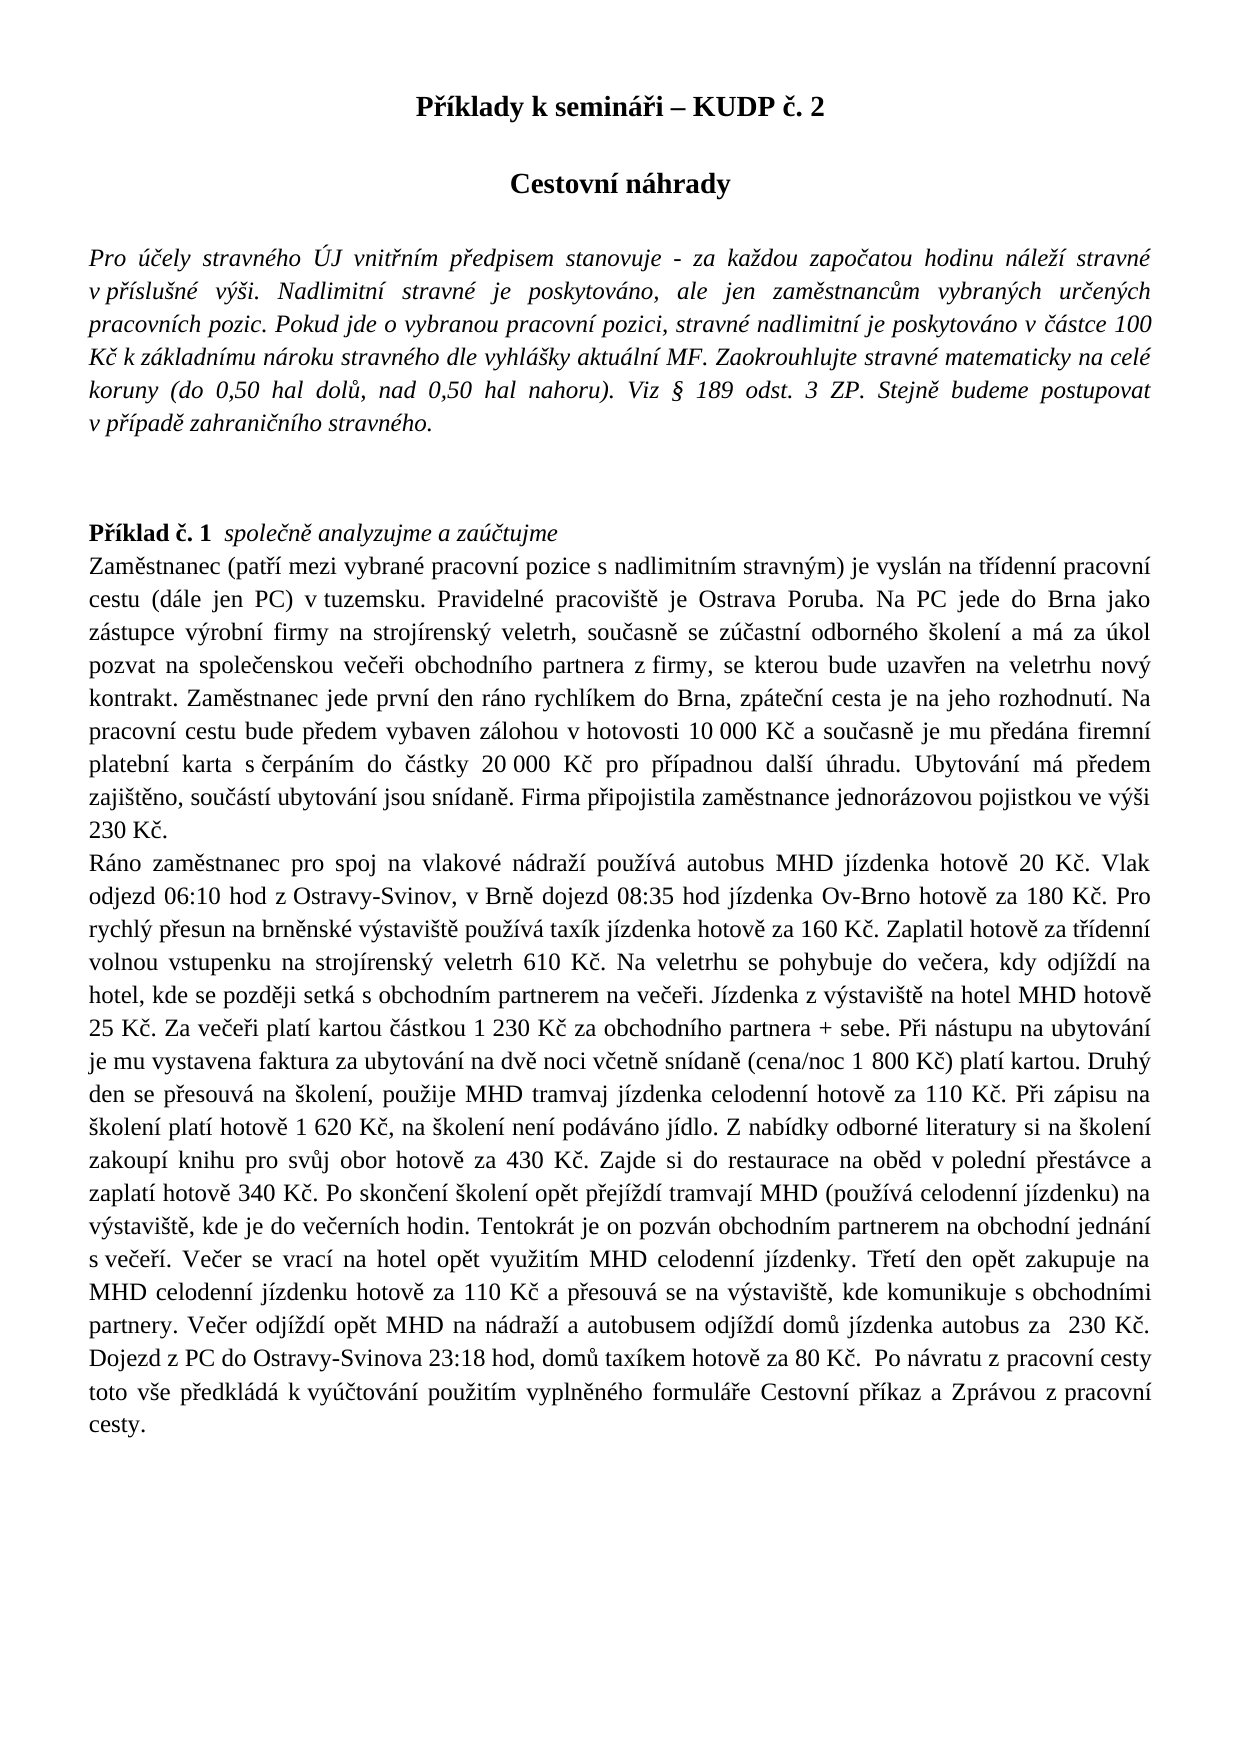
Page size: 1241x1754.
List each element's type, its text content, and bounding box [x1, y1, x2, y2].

text Pro účely stravného ÚJ vnitřním předpisem stanovuje - za každou započatou hodinu náleží stravné v příslušné výši. Nadlimitní stravné je poskytováno, ale jen zaměstnancům vybraných určených pracovních pozic. Pokud jde o vybranou pracovní pozici, stravné nadlimitní je poskytováno v částce 100 Kč k základnímu nároku stravného dle vyhlášky aktuální MF. Zaokrouhlujte stravné matematicky na celé koruny (do 0,50 hal dolů, nad 0,50 hal nahoru). Viz § 189 odst. 3 ZP. Stejně budeme postupovat v případě zahraničního stravného. [89, 243, 1152, 437]
text Zaměstnanec (patří mezi vybrané pracovní pozice s nadlimitním stravným) je vyslán na třídenní pracovní cestu (dále jen PC) v tuzemsku. Pravidelné pracoviště je Ostrava Poruba. Na PC jede do Brna jako zástupce výrobní firmy na strojírenský veletrh, současně se zúčastní odborného školení a má za úkol pozvat na společenskou večeři obchodního partnera z firmy, se kterou bude uzavřen na veletrhu nový kontrakt. Zaměstnanec jede první den ráno rychlíkem do Brna, zpáteční cesta je na jeho rozhodnutí. Na pracovní cestu bude předem vybaven zálohou v hotovosti 10 000 Kč a současně je mu předána firemní platební karta s čerpáním do částky 20 000 Kč pro případnou další úhradu. Ubytování má předem zajištěno, součástí ubytování jsou snídaně. Firma připojistila zaměstnance jednorázovou pojistkou ve výši 230 Kč. [89, 551, 1152, 844]
text Příklady k semináři – KUDP č. 2 [89, 89, 1152, 122]
text Příklad č. 1 společně analyzujme a zaúčtujme [89, 518, 1152, 547]
text Cestovní náhrady [89, 166, 1152, 199]
text Ráno zaměstnanec pro spoj na vlakové nádraží používá autobus MHD jízdenka hotově 20 Kč. Vlak odjezd 06:10 hod z Ostravy-Svinov, v Brně dojezd 08:35 hod jízdenka Ov-Brno hotově za 180 Kč. Pro rychlý přesun na brněnské výstaviště používá taxík jízdenka hotově za 160 Kč. Zaplatil hotově za třídenní volnou vstupenku na strojírenský veletrh 610 Kč. Na veletrhu se pohybuje do večera, kdy odjíždí na hotel, kde se později setká s obchodním partnerem na večeři. Jízdenka z výstaviště na hotel MHD hotově 25 Kč. Za večeři platí kartou částkou 1 230 Kč za obchodního partnera + sebe. Při nástupu na ubytování je mu vystavena faktura za ubytování na dvě noci včetně snídaně (cena/noc 1 800 Kč) platí kartou. Druhý den se přesouvá na školení, použije MHD tramvaj jízdenka celodenní hotově za 110 Kč. Při zápisu na školení platí hotově 1 620 Kč, na školení není podáváno jídlo. Z nabídky odborné literatury si na školení zakoupí knihu pro svůj obor hotově za 430 Kč. Zajde si do restaurace na oběd v polední přestávce a zaplatí hotově 340 Kč. Po skončení školení opět přejíždí tramvají MHD (používá celodenní jízdenku) na výstaviště, kde je do večerních hodin. Tentokrát je on pozván obchodním partnerem na obchodní jednání s večeří. Večer se vrací na hotel opět využitím MHD celodenní jízdenky. Třetí den opět zakupuje na MHD celodenní jízdenku hotově za 110 Kč a přesouvá se na výstaviště, kde komunikuje s obchodními partnery. Večer odjíždí opět MHD na nádraží a autobusem odjíždí domů jízdenka autobus za 230 Kč. Dojezd z PC do Ostravy-Svinova 23:18 hod, domů taxíkem hotově za 80 Kč. Po návratu z pracovní cesty toto vše předkládá k vyúčtování použitím vyplněného formuláře Cestovní příkaz a Zprávou z pracovní cesty. [89, 848, 1152, 1438]
